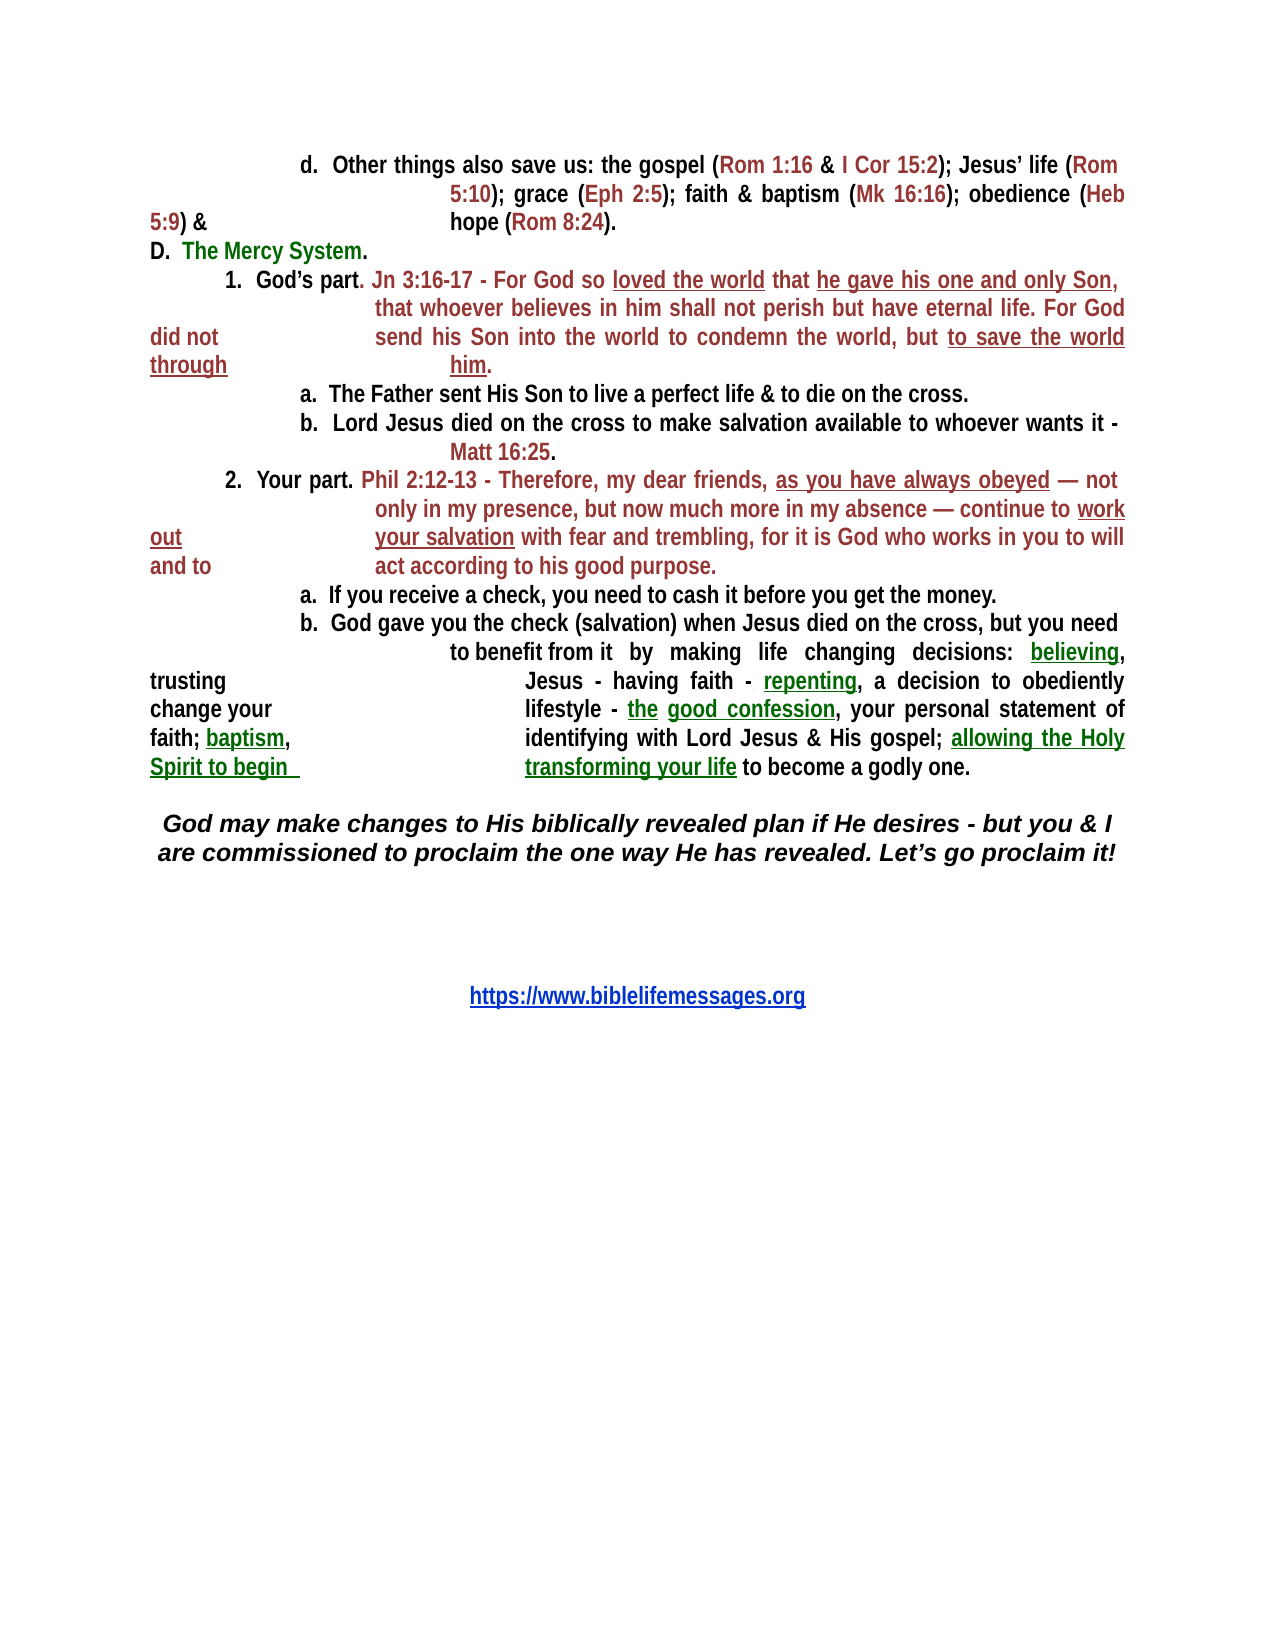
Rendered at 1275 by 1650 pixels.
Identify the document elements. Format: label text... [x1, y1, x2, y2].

text https://www.biblelifemessages.org [150, 981, 1125, 1010]
text b. Lord Jesus died on the cross to make salvation available to whoever wants it - Matt 16:25. [150, 408, 1125, 465]
text a. The Father sent His Son to live a perfect life & to die on the cross. [150, 379, 1125, 408]
text a. If you receive a check, you need to cash it before you get the money. [150, 580, 1125, 608]
text b. God gave you the check (salvation) when Jesus died on the cross, but you need to benefit from it by making life changing decisions: believing, trusting Jesus - having faith - repenting, a decision to obediently change your lifestyle - the good confession, your personal statement of faith; baptism, identifying with Lord Jesus & His gospel; allowing the Holy Spirit to begin transforming your life to become a godly one. [150, 608, 1125, 780]
text 1. God’s part. Jn 3:16-17 - For God so loved the world that he gave his one and only Son, that whoever believes in him shall not perish but have eternal life. ﻿For God did not send his Son into the world to condemn the world, but to save the world through him. [150, 264, 1125, 379]
text D. The Mercy System. [150, 236, 1125, 264]
text 2. Your part. Phil 2:12-13 - Therefore, my dear friends, as you have always obeyed — not only in my presence, but now much more in my absence — continue to work out your salvation with fear and trembling, ﻿for it is God who works in you to will and to act according to his good purpose. [150, 465, 1125, 580]
subtitle God may make changes to His biblically revealed plan if He desires - but you & I are commissioned to proclaim the one way He has revealed. Let’s go proclaim it! [150, 809, 1125, 866]
text d. Other things also save us: the gospel (Rom 1:16 & I Cor 15:2); Jesus’ life (Rom 5:10); grace (Eph 2:5); faith & baptism (Mk 16:16); obedience (Heb 5:9) & hope (Rom 8:24). [150, 150, 1125, 236]
